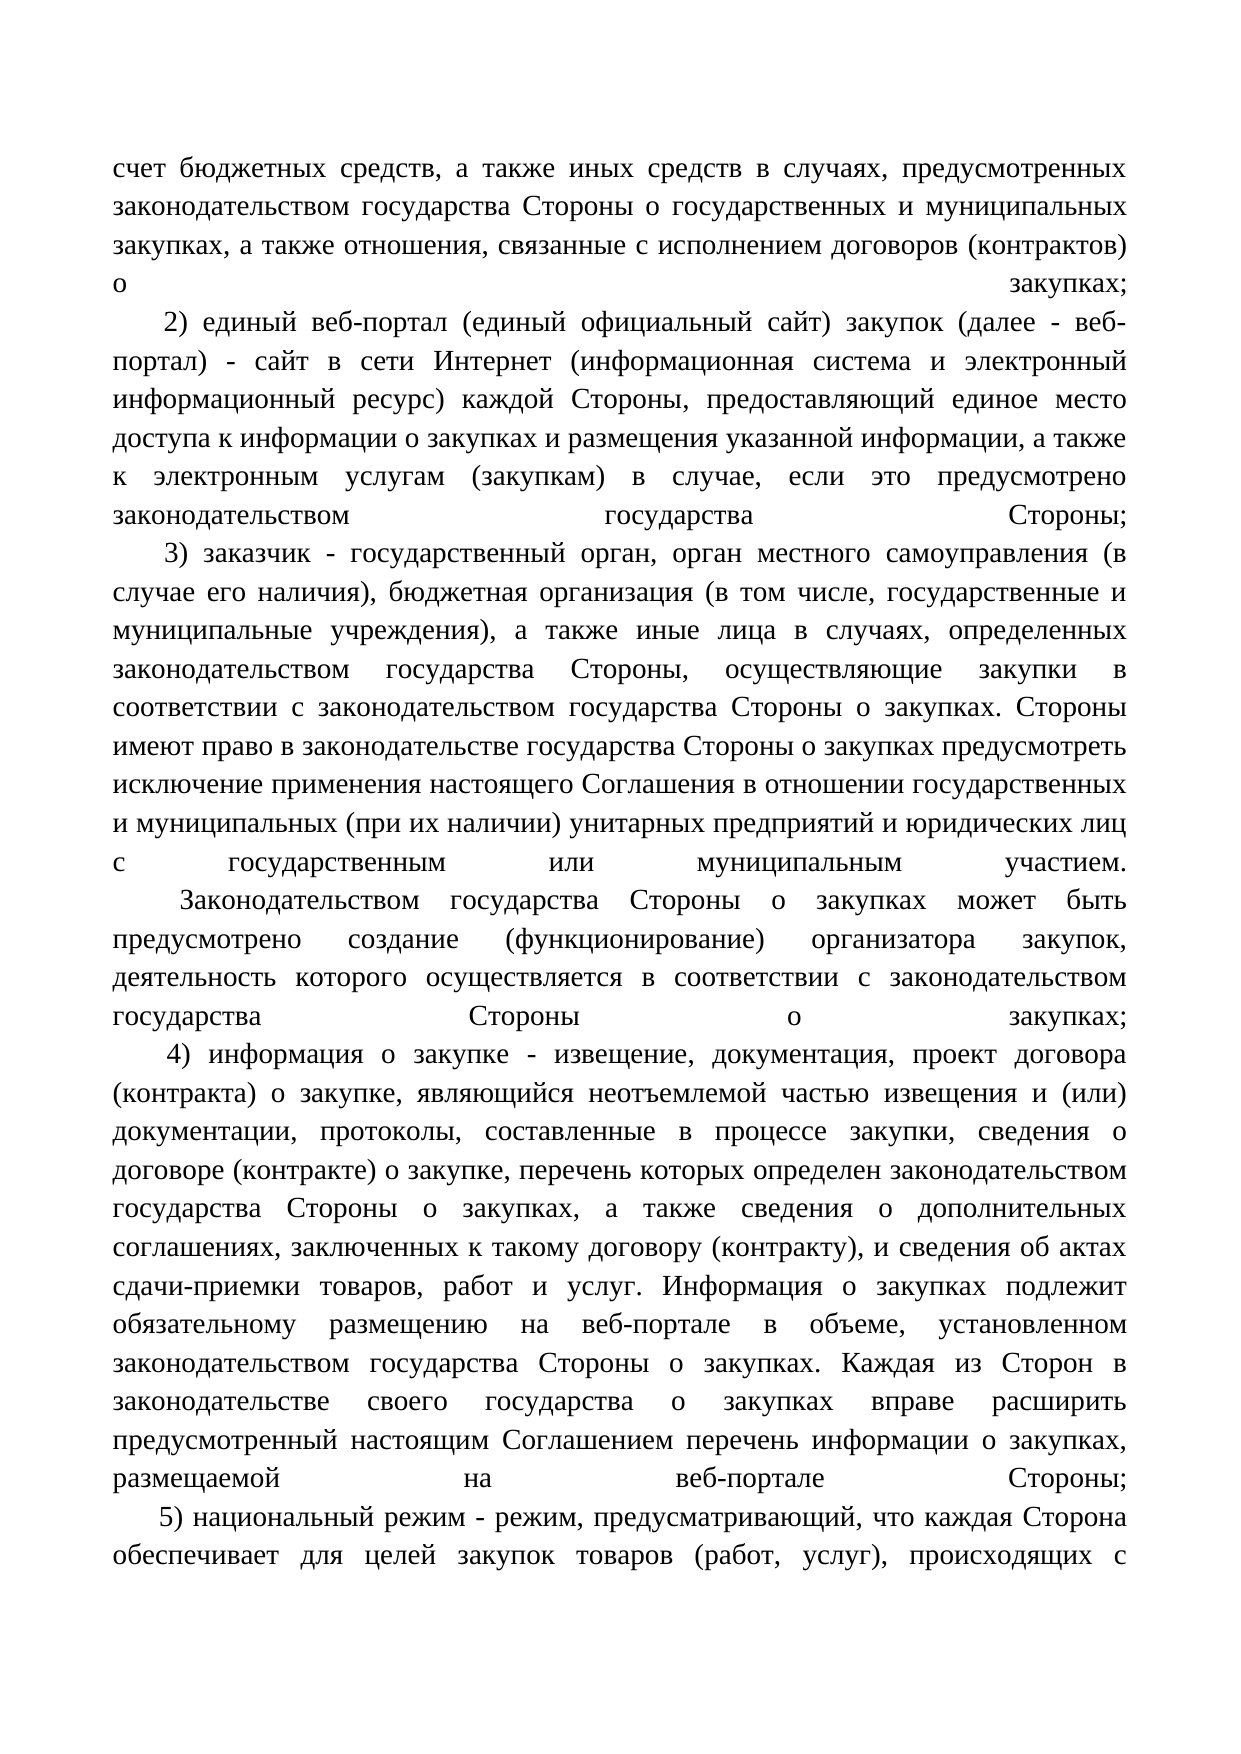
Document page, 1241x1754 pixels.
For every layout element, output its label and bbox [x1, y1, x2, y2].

text [112, 150, 1128, 1571]
